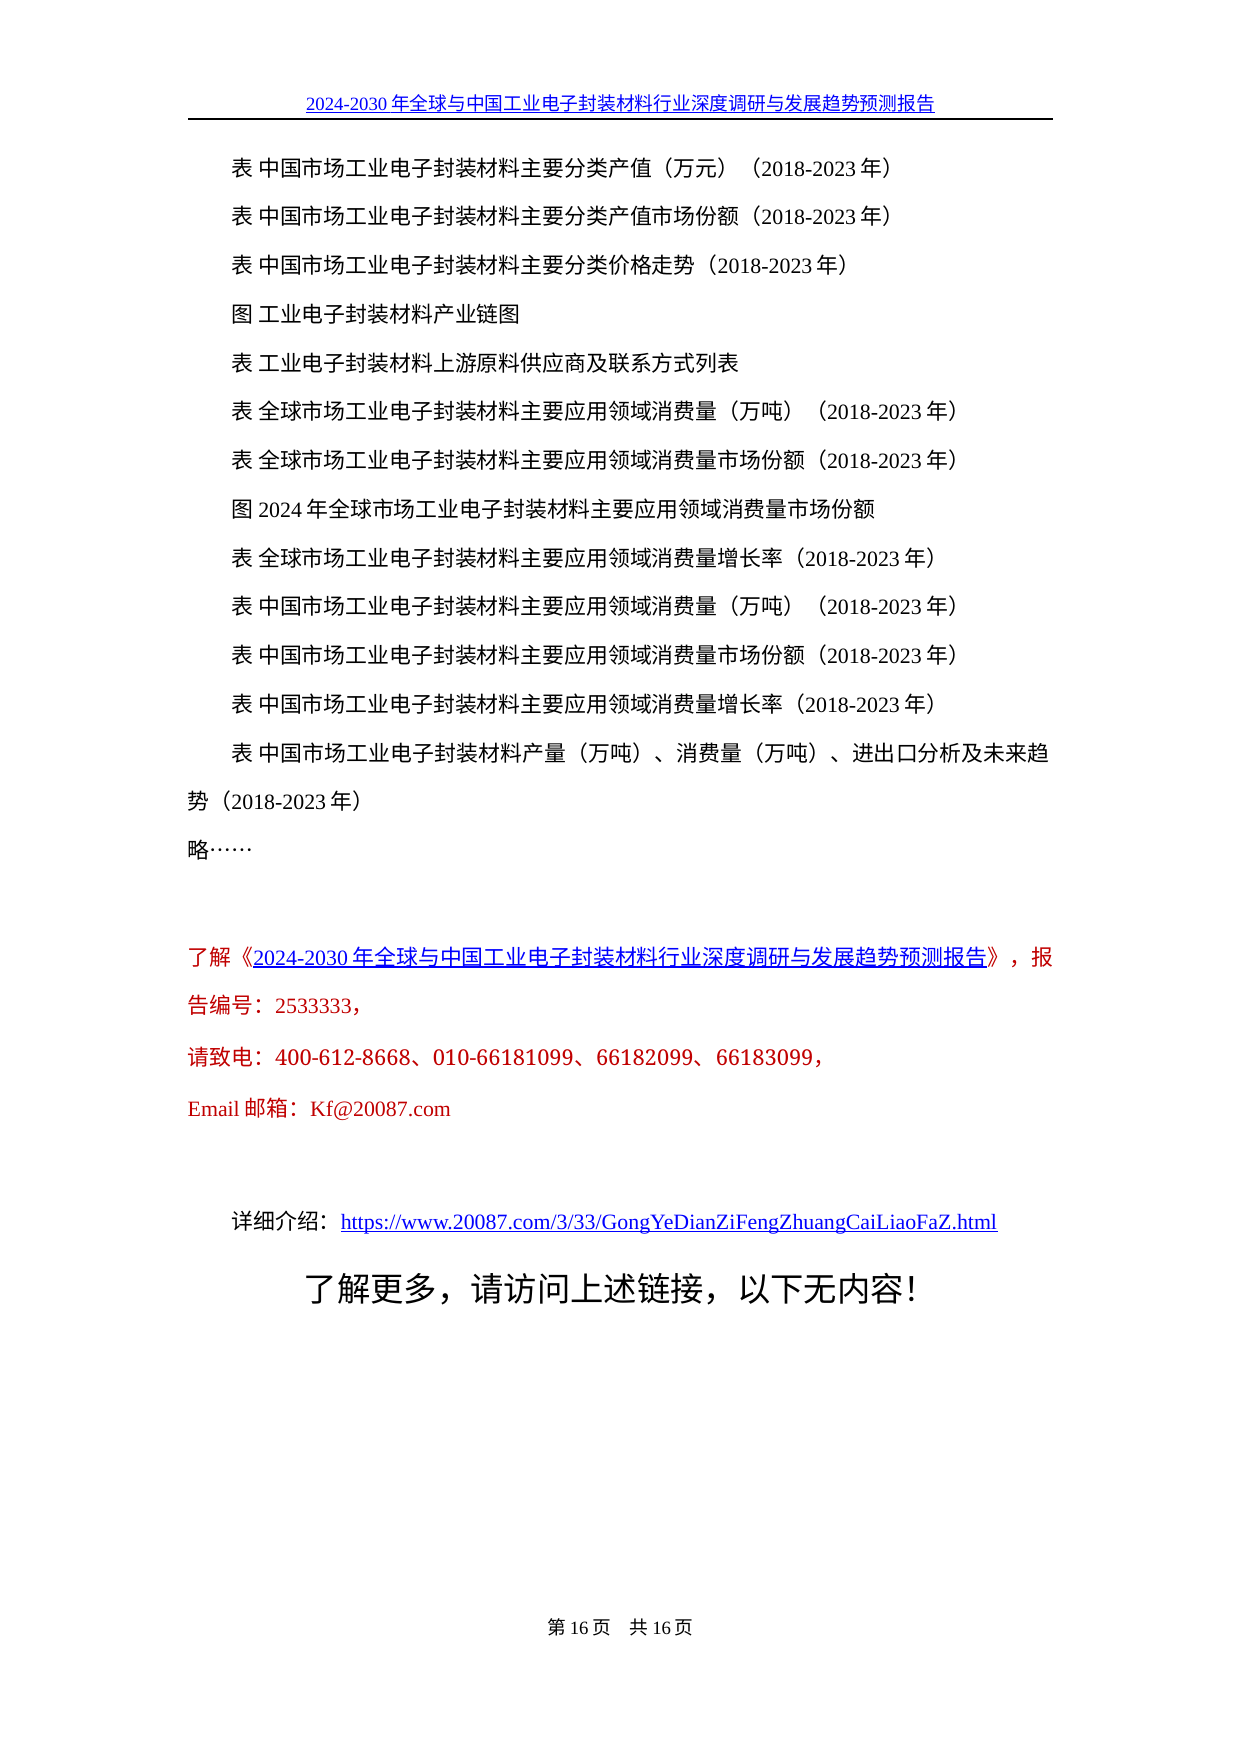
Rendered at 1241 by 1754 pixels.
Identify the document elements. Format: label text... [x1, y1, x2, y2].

text Email邮箱：Kf@20087.com [187, 1091, 1053, 1123]
text 了解《2024-2030年全球与中国工业电子封装材料行业深度调研与发展趋势预测报告》，报告编号：2533333， [187, 939, 1053, 1020]
text 详细介绍：https://www.20087.com/3/33/GongYeDianZiFengZhuangCaiLiaoFaZ.html [187, 1204, 1053, 1236]
text 请致电：400-612-8668、010-66181099、66182099、66183099， [187, 1039, 1053, 1072]
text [187, 150, 1053, 865]
title 了解更多，请访问上述链接，以下无内容！ [187, 1254, 1053, 1319]
